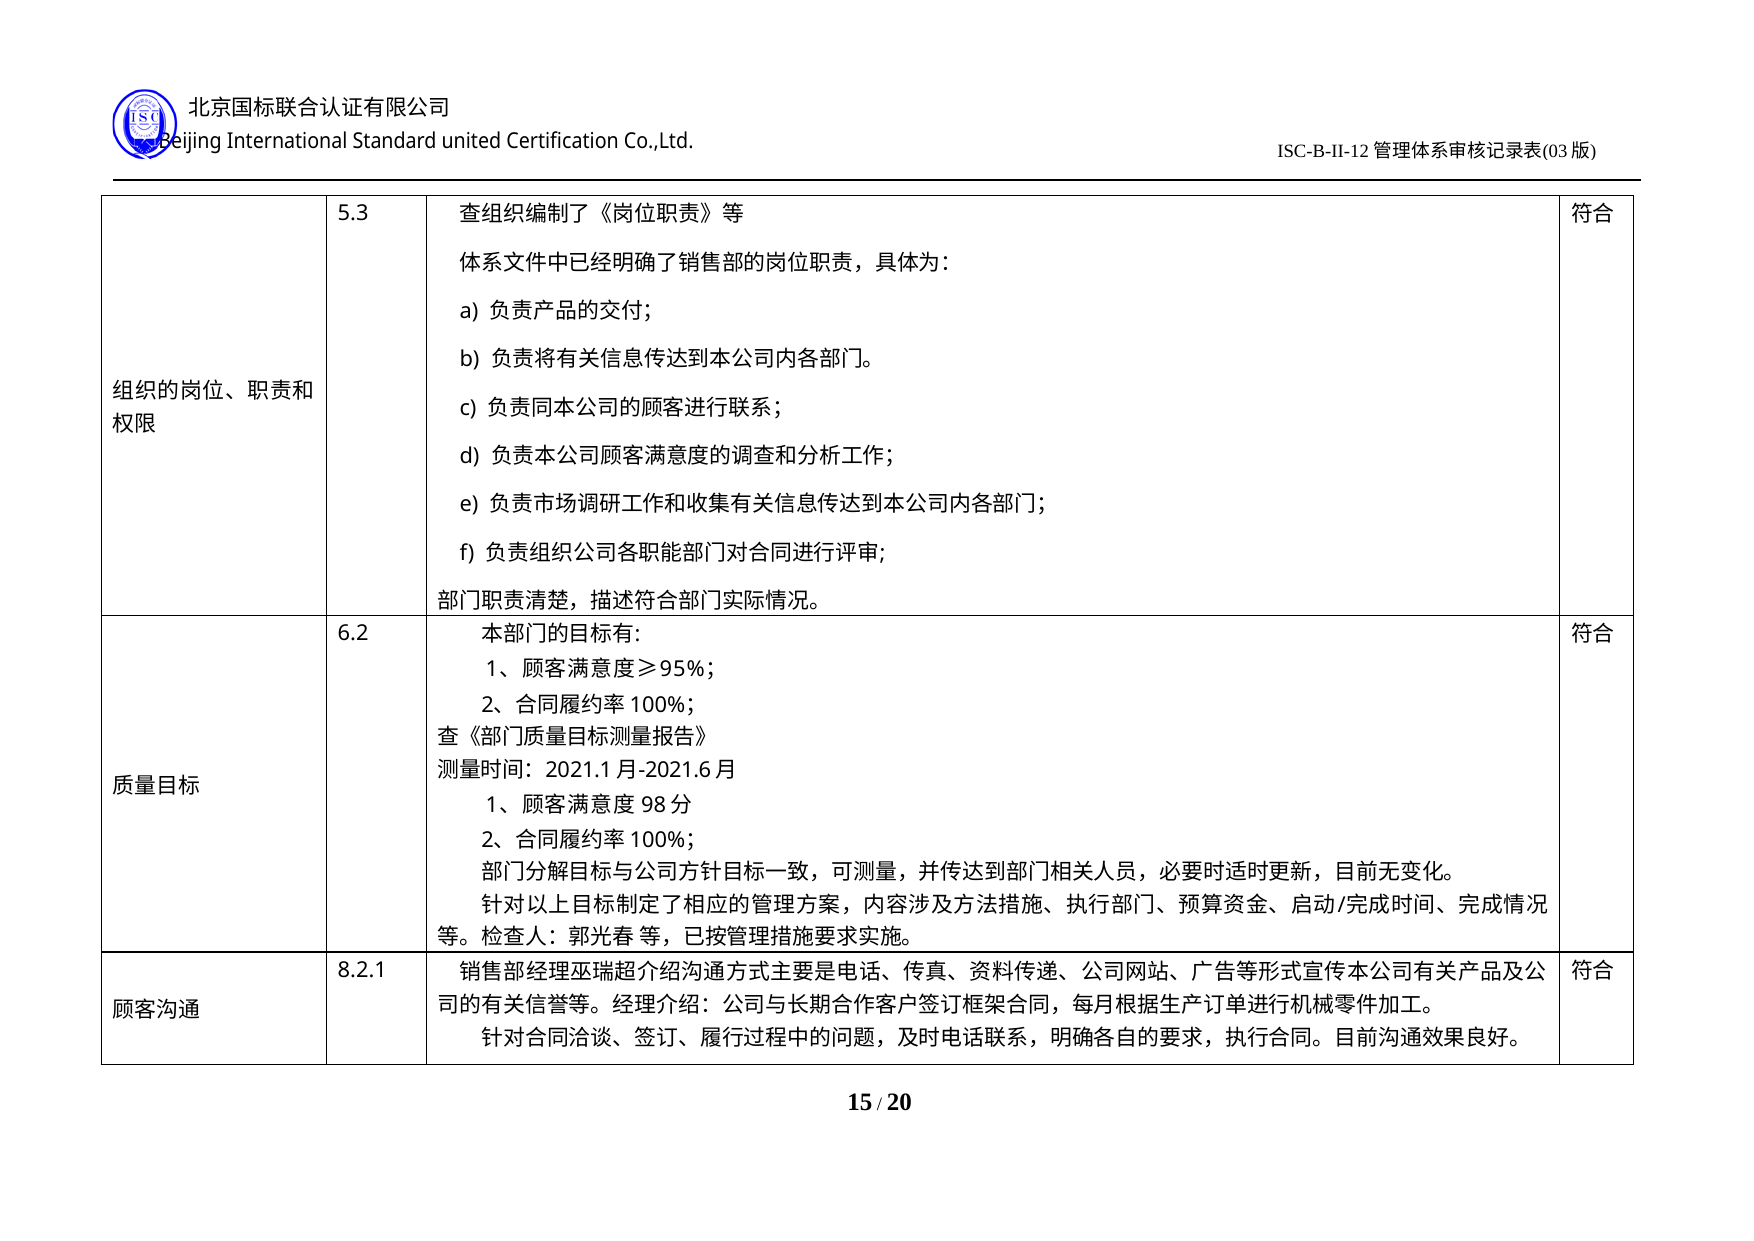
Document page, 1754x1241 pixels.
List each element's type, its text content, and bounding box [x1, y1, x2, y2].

table_cell 质量目标 [102, 616, 326, 951]
table_cell 本部门的目标有: 1、顾客满意度≥95%； 2、合同履约率100%； 查《部门质量目标测量报告》 测量时间：2021.1月-2021.6月 1、顾客满意度98分 2、合同履约率100%； 部门分解目标与公司方针目标一致，可测量，并传达到部门相关人员，必要时适时更新，目前无变化。 针对以上目标制定了相应的管理方案，内容涉及方法措施、执行部门、预算资金、启动/完成时间、完成情况等。检查人：郭光春 等，已按管理措施要求实施。 [427, 616, 1559, 951]
table_cell 销售部经理巫瑞超介绍沟通方式主要是电话、传真、资料传递、公司网站、广告等形式宣传本公司有关产品及公司的有关信誉等。经理介绍：公司与长期合作客户签订框架合同，每月根据生产订单进行机械零件加工。 针对合同洽谈、签订、履行过程中的问题，及时电话联系，明确各自的要求，执行合同。目前沟通效果良好。 [427, 953, 1559, 1064]
picture [112, 89, 180, 158]
table_cell 6.2 [327, 616, 426, 951]
table_cell 符合 [1560, 953, 1633, 1064]
table_cell 顾客沟通 [102, 953, 326, 1064]
table_cell 查组织编制了《岗位职责》等 体系文件中已经明确了销售部的岗位职责，具体为： a) 负责产品的交付； b) 负责将有关信息传达到本公司内各部门。 c) 负责同本公司的顾客进行联系； d) 负责本公司顾客满意度的调查和分析工作； e) 负责市场调研工作和收集有关信息传达到本公司内各部门； f) 负责组织公司各职能部门对合同进行评审; 部门职责清楚，描述符合部门实际情况。 [427, 196, 1559, 615]
table_cell 8.2.1 [327, 953, 426, 1064]
table_cell 组织的岗位、职责和权限 [102, 196, 326, 615]
table_cell 5.3 [327, 196, 426, 615]
table_cell 符合 [1560, 616, 1633, 951]
table_cell 符合 [1560, 196, 1633, 615]
